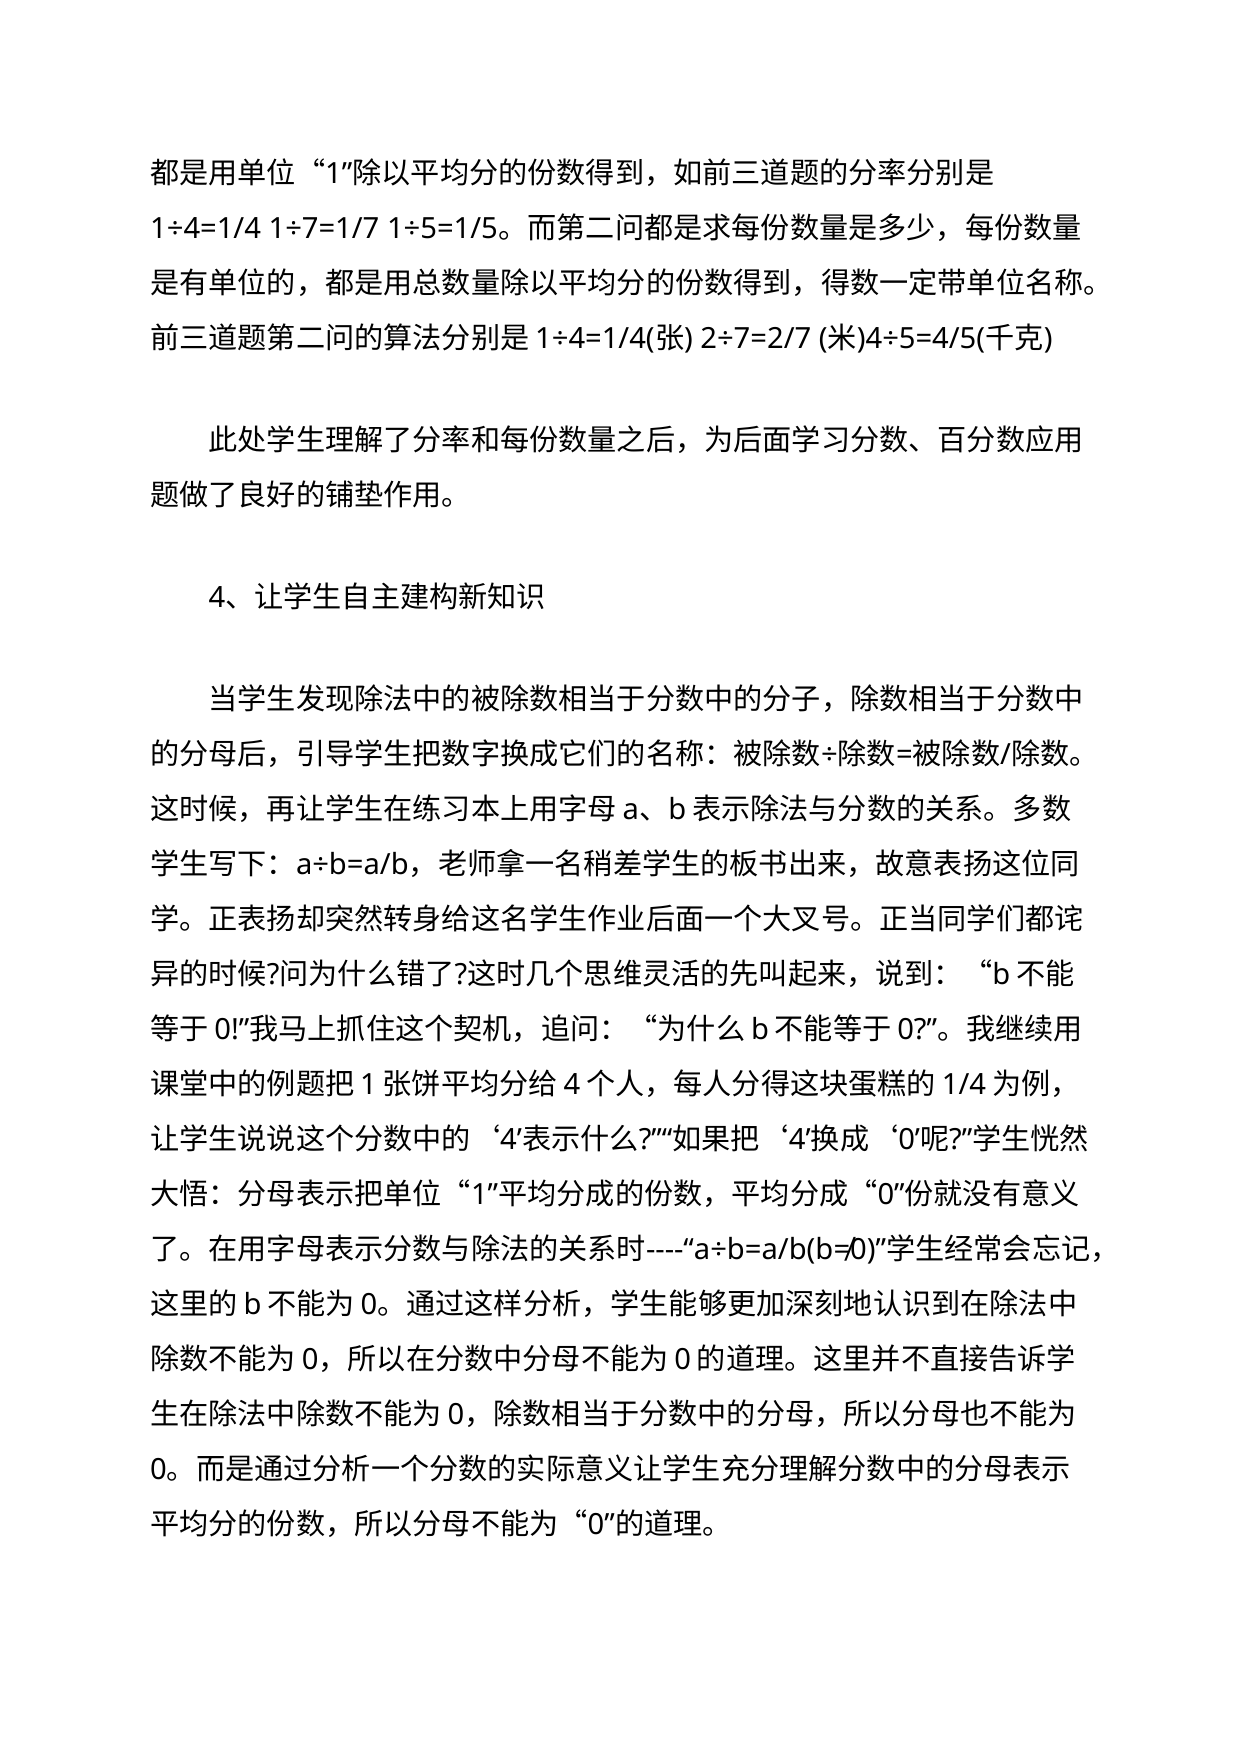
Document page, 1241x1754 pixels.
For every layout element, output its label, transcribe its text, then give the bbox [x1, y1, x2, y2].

text 当学生发现除法中的被除数相当于分数中的分子，除数相当于分数中的分母后，引导学生把数字换成它们的名称：被除数÷除数=被除数/除数。这时候，再让学生在练习本上用字母a、b表示除法与分数的关系。多数学生写下：a÷b=a/b，老师拿一名稍差学生的板书出来，故意表扬这位同学。正表扬却突然转身给这名学生作业后面一个大叉号。正当同学们都诧异的时候?问为什么错了?这时几个思维灵活的先叫起来，说到：“b不能等于0!”我马上抓住这个契机，追问：“为什么b不能等于0?”。我继续用课堂中的例题把1张饼平均分给4个人，每人分得这块蛋糕的1/4为例，让学生说说这个分数中的‘4’表示什么?”“如果把‘4’换成‘0’呢?”学生恍然大悟：分母表示把单位“1”平均分成的份数，平均分成“0”份就没有意义了。在用字母表示分数与除法的关系时----“a÷b=a/b(b≠0)”学生经常会忘记，这里的b不能为0。通过这样分析，学生能够更加深刻地认识到在除法中除数不能为0，所以在分数中分母不能为0的道理。这里并不直接告诉学生在除法中除数不能为0，除数相当于分数中的分母，所以分母也不能为0。而是通过分析一个分数的实际意义让学生充分理解分数中的分母表示平均分的份数，所以分母不能为“0”的道理。 [150, 676, 1090, 1543]
text 此处学生理解了分率和每份数量之后，为后面学习分数、百分数应用题做了良好的铺垫作用。 [150, 417, 1090, 514]
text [150, 150, 1090, 357]
text 4、让学生自主建构新知识 [150, 573, 1090, 616]
